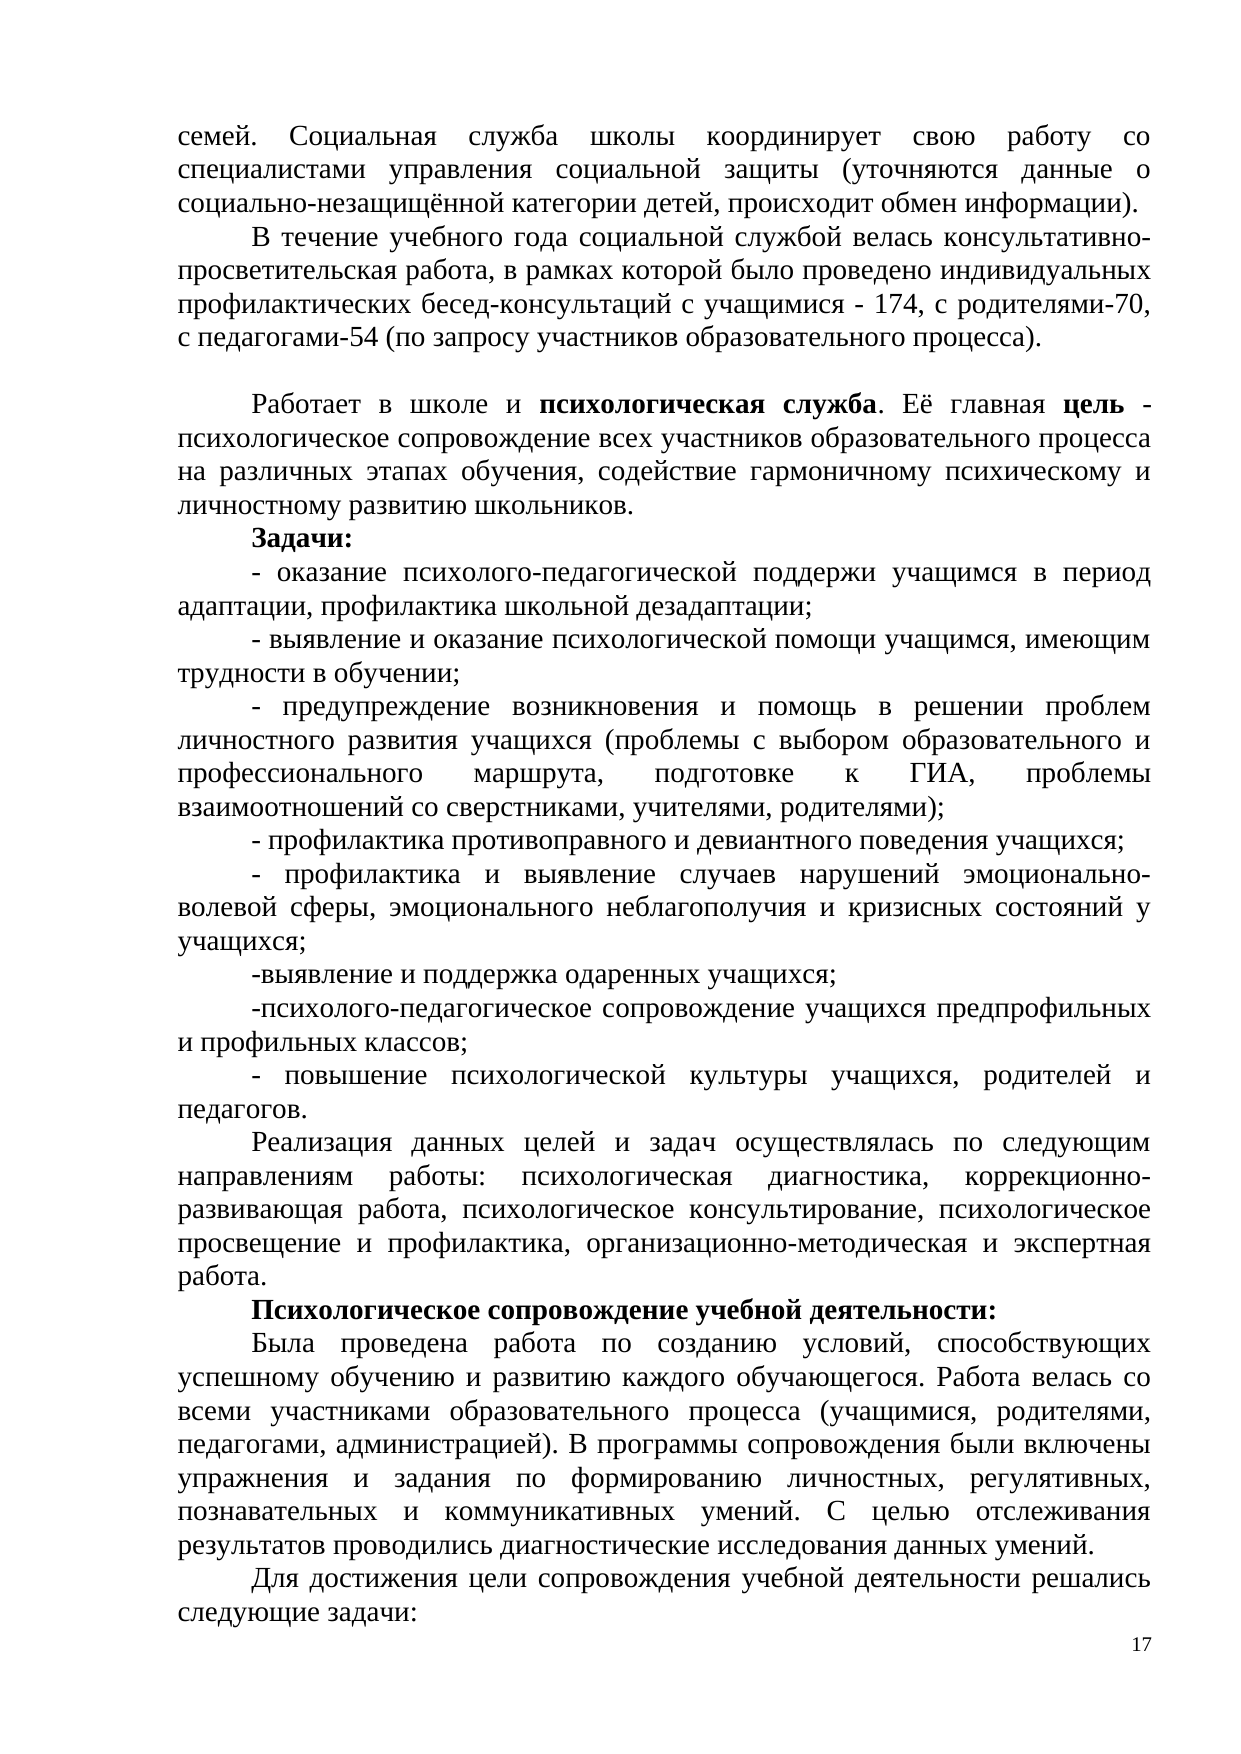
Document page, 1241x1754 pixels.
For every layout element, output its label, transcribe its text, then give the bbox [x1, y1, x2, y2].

text Работает в школе и психологическая служба. Её главная цель - психологическое сопровождение всех участников образовательного процесса на различных этапах обучения, содействие гармоничному психическому и личностному развитию школьников. [177, 386, 1152, 521]
text - предупреждение возникновения и помощь в решении проблем личностного развития учащихся (проблемы с выбором образовательного и профессионального маршрута, подготовке к ГИА, проблемы взаимоотношений со сверстниками, учителями, родителями); [177, 688, 1152, 822]
text В течение учебного года социальной службой велась консультативно-просветительская работа, в рамках которой было проведено индивидуальных профилактических бесед-консультаций с учащимися - 174, с родителями-70, с педагогами-54 (по запросу участников образовательного процесса). [177, 219, 1152, 353]
text Реализация данных целей и задач осуществлялась по следующим направлениям работы: психологическая диагностика, коррекционно-развивающая работа, психологическое консультирование, психологическое просвещение и профилактика, организационно-методическая и экспертная работа. [177, 1124, 1152, 1292]
text - профилактика и выявление случаев нарушений эмоционально-волевой сферы, эмоционального неблагополучия и кризисных состояний у учащихся; [177, 856, 1152, 957]
text - оказание психолого-педагогической поддержи учащимся в период адаптации, профилактика школьной дезадаптации; [177, 554, 1152, 621]
text -выявление и поддержка одаренных учащихся; [177, 957, 1152, 990]
text - повышение психологической культуры учащихся, родителей и педагогов. [177, 1057, 1152, 1124]
text - профилактика противоправного и девиантного поведения учащихся; [177, 822, 1152, 856]
text - выявление и оказание психологической помощи учащимся, имеющим трудности в обучении; [177, 621, 1152, 688]
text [177, 118, 1152, 219]
text Задачи: [177, 521, 1152, 554]
text Психологическое сопровождение учебной деятельности: [177, 1292, 1152, 1326]
text Для достижения цели сопровождения учебной деятельности решались следующие задачи: [177, 1560, 1152, 1627]
text -психолого-педагогическое сопровождение учащихся предпрофильных и профильных классов; [177, 990, 1152, 1057]
text Была проведена работа по созданию условий, способствующих успешному обучению и развитию каждого обучающегося. Работа велась со всеми участниками образовательного процесса (учащимися, родителями, педагогами, администрацией). В программы сопровождения были включены упражнения и задания по формированию личностных, регулятивных, познавательных и коммуникативных умений. С целью отслеживания результатов проводились диагностические исследования данных умений. [177, 1326, 1152, 1560]
